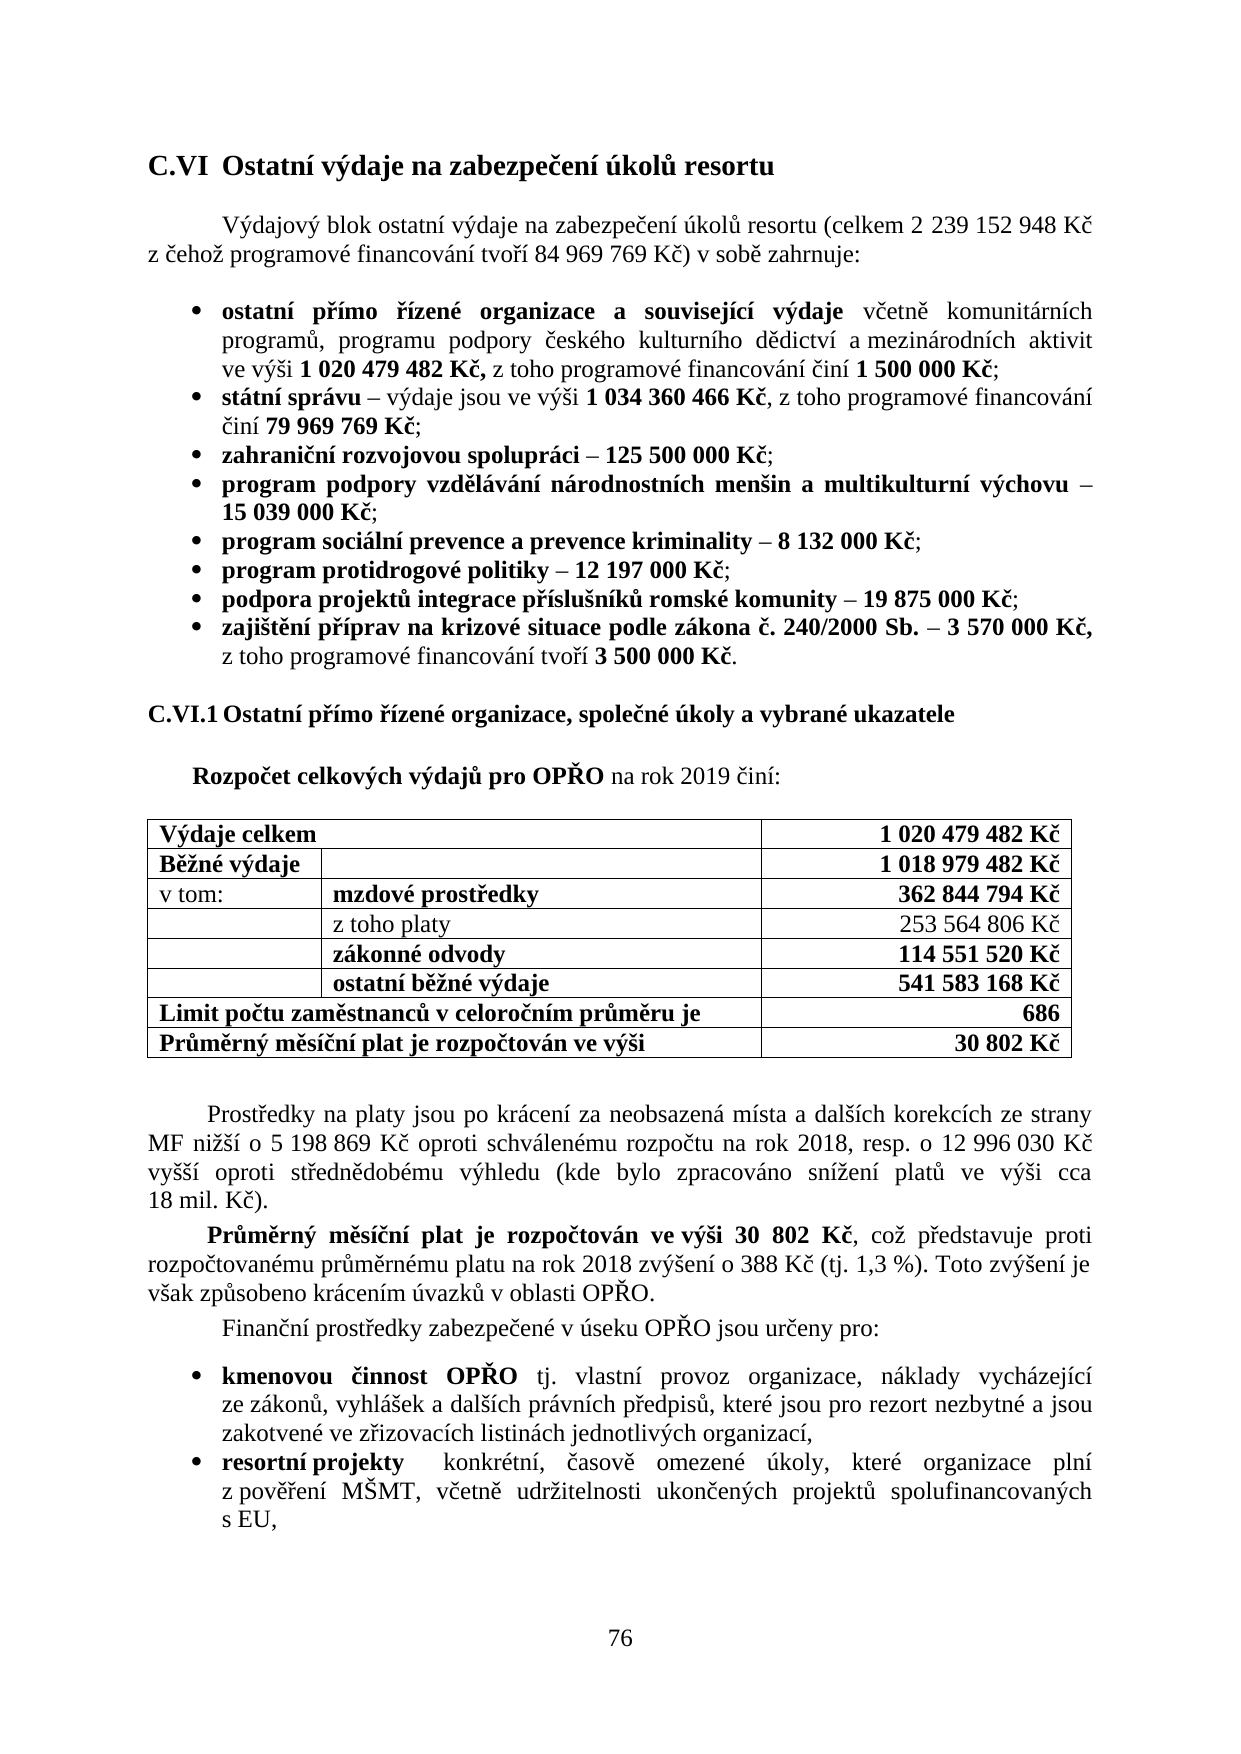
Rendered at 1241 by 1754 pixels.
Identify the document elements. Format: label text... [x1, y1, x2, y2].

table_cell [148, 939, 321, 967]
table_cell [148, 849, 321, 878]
text Finanční prostředky zabezpečené v úseku OPŘO jsou určeny pro: [177, 1313, 1092, 1342]
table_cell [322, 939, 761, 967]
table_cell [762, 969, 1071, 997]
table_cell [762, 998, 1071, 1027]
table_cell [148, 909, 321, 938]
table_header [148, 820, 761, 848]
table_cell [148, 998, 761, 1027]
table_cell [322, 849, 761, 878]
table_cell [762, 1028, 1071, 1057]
list státní správu – výdaje jsou ve výši 1 034 360 466 Kč, z toho programové financování činí 79 969 769 Kč; [192, 382, 1092, 440]
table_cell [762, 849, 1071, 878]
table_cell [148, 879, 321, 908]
text Rozpočet celkových výdajů pro OPŘO na rok 2019 činí: [192, 761, 1092, 790]
text Průměrný měsíční plat je rozpočtován ve výši 30 802 Kč, což představuje proti rozpočtovanému průměrnému platu na rok 2018 zvýšení o 388 Kč (tj. 1,3 %). Toto zvýšení je však způsobeno krácením úvazků v oblasti OPŘO. [148, 1220, 1092, 1307]
list program protidrogové politiky – 12 197 000 Kč; [192, 555, 1092, 584]
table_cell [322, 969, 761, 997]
list ostatní přímo řízené organizace a související výdaje včetně komunitárních programů, programu podpory českého kulturního dědictví a mezinárodních aktivit ve výši 1 020 479 482 Kč, z toho programové financování činí 1 500 000 Kč; [192, 296, 1092, 382]
list zajištění příprav na krizové situace podle zákona č. 240/2000 Sb. – 3 570 000 Kč, z toho programové financování tvoří 3 500 000 Kč. [192, 612, 1092, 670]
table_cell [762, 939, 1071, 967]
subtitle Ostatní přímo řízené organizace, společné úkoly a vybrané ukazatele [148, 699, 1092, 727]
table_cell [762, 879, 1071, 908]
list program podpory vzdělávání národnostních menšin a multikulturní výchovu – 15 039 000 Kč; [192, 469, 1092, 526]
list program sociální prevence a prevence kriminality – 8 132 000 Kč; [192, 526, 1092, 555]
subtitle Ostatní výdaje na zabezpečení úkolů resortu [148, 148, 1092, 181]
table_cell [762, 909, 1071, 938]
list kmenovou činnost OPŘO tj. vlastní provoz organizace, náklady vycházející ze zákonů, vyhlášek a dalších právních předpisů, které jsou pro rezort nezbytné a jsou zakotvené ve zřizovacích listinách jednotlivých organizací, [192, 1361, 1092, 1447]
list zahraniční rozvojovou spolupráci – 125 500 000 Kč; [192, 440, 1092, 469]
list podpora projektů integrace příslušníků romské komunity – 19 875 000 Kč; [192, 584, 1092, 612]
text Výdajový blok ostatní výdaje na zabezpečení úkolů resortu (celkem 2 239 152 948 Kč z čehož programové financování tvoří 84 969 769 Kč) v sobě zahrnuje: [148, 210, 1092, 267]
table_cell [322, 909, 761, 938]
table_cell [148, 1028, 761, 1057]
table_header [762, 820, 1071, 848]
list resortní projekty konkrétní, časově omezené úkoly, které organizace plní z pověření MŠMT, včetně udržitelnosti ukončených projektů spolufinancovaných s EU, [192, 1447, 1092, 1533]
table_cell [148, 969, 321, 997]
text Prostředky na platy jsou po krácení za neobsazená místa a dalších korekcích ze strany MF nižší o 5 198 869 Kč oproti schválenému rozpočtu na rok 2018, resp. o 12 996 030 Kč vyšší oproti střednědobému výhledu (kde bylo zpracováno snížení platů ve výši cca 18 mil. Kč). [148, 1099, 1092, 1214]
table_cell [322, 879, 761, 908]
